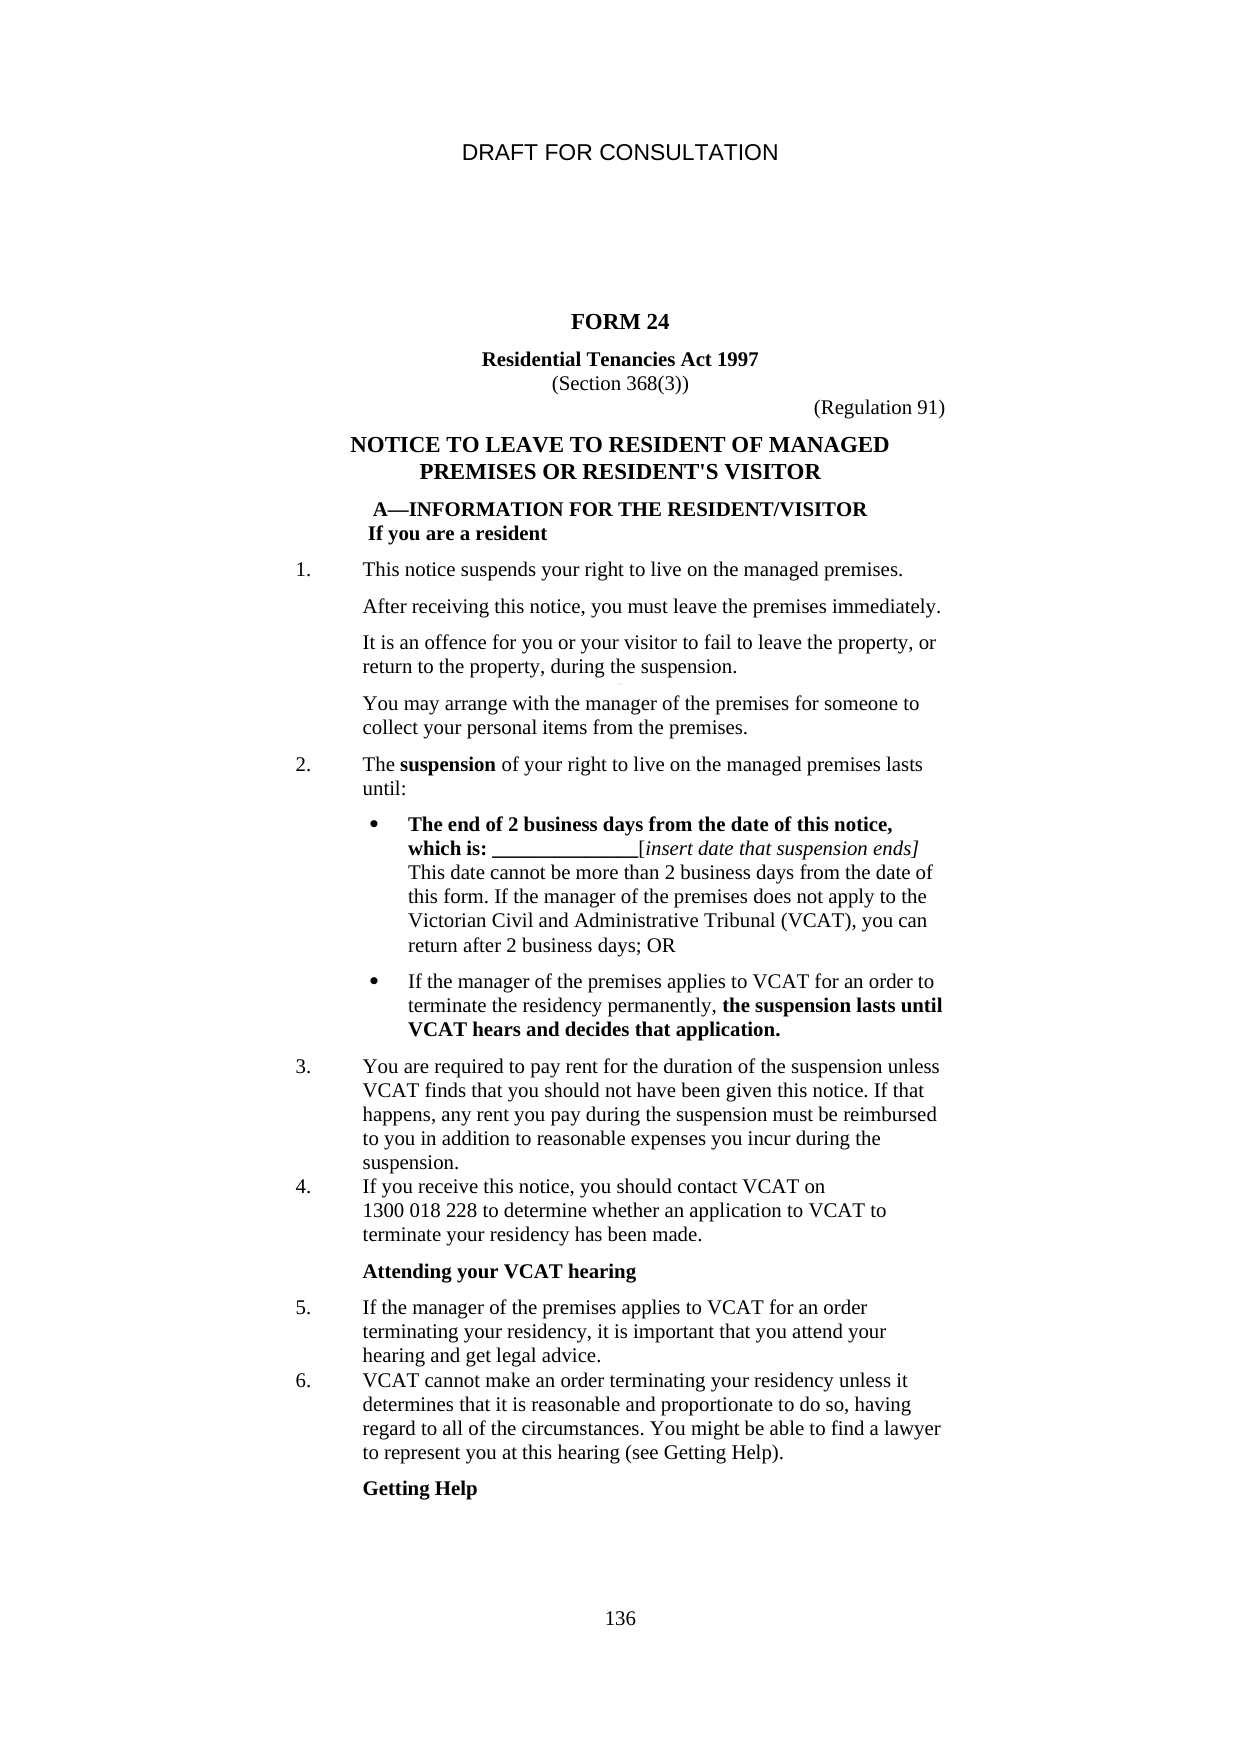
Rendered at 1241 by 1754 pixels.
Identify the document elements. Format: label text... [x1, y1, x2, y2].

text Form 24 [295, 308, 945, 334]
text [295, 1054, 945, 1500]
text Residential Tenancies Act 1997 [295, 347, 945, 371]
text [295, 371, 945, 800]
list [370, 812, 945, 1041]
